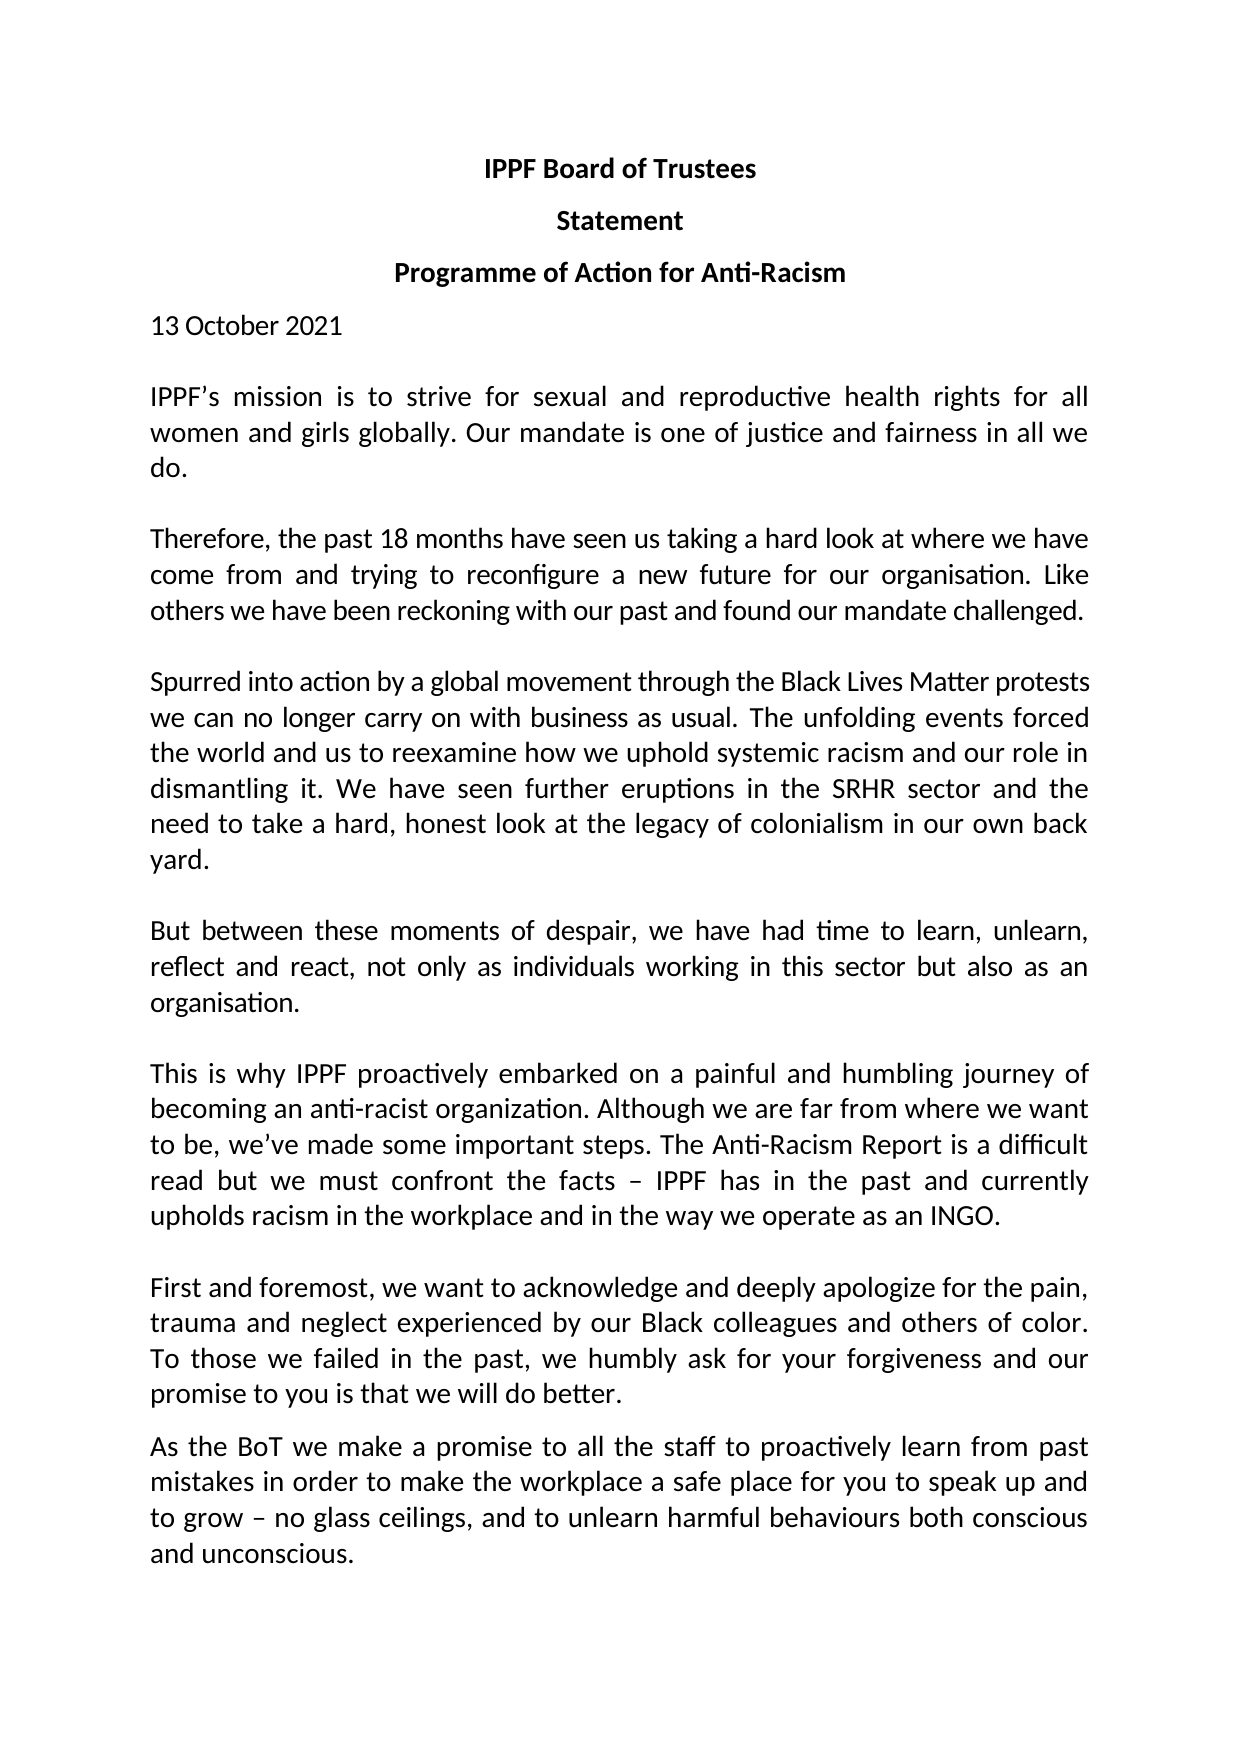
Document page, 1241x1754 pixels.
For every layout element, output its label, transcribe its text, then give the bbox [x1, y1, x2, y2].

text But between these moments of despair, we have had time to learn, unlearn, reflect and react, not only as individuals working in this sector but also as an organisation. [150, 912, 1090, 1019]
text As the BoT we make a promise to all the staff to proactively learn from past mistakes in order to make the workplace a safe place for you to speak up and to grow – no glass ceilings, and to unlearn harmful behaviours both conscious and unconscious. [150, 1428, 1090, 1570]
text Therefore, the past 18 months have seen us taking a hard look at where we have come from and trying to reconfigure a new future for our organisation. Like others we have been reckoning with our past and found our mandate challenged. [150, 521, 1090, 627]
text 13 October 2021 [150, 307, 1090, 342]
text IPPF Board of Trustees [150, 150, 1090, 186]
text This is why IPPF proactively embarked on a painful and humbling journey of becoming an anti-racist organization. Although we are far from where we want to be, we’ve made some important steps. The Anti-Racism Report is a difficult read but we must confront the facts – IPPF has in the past and currently upholds racism in the workplace and in the way we operate as an INGO. [150, 1055, 1090, 1233]
text First and foremost, we want to acknowledge and deeply apologize for the pain, trauma and neglect experienced by our Black colleagues and others of color. To those we failed in the past, we humbly ask for your forgiveness and our promise to you is that we will do better. [150, 1269, 1090, 1411]
text Statement [150, 202, 1090, 238]
text Spurred into action by a global movement through the Black Lives Matter protests we can no longer carry on with business as usual. The unfolding events forced the world and us to reexamine how we uphold systemic racism and our role in dismantling it. We have seen further eruptions in the SRHR sector and the need to take a hard, honest look at the legacy of colonialism in our own back yard. [150, 663, 1090, 877]
text Programme of Action for Anti-Racism [150, 254, 1090, 290]
text IPPF’s mission is to strive for sexual and reproductive health rights for all women and girls globally. Our mandate is one of justice and fairness in all we do. [150, 378, 1090, 485]
